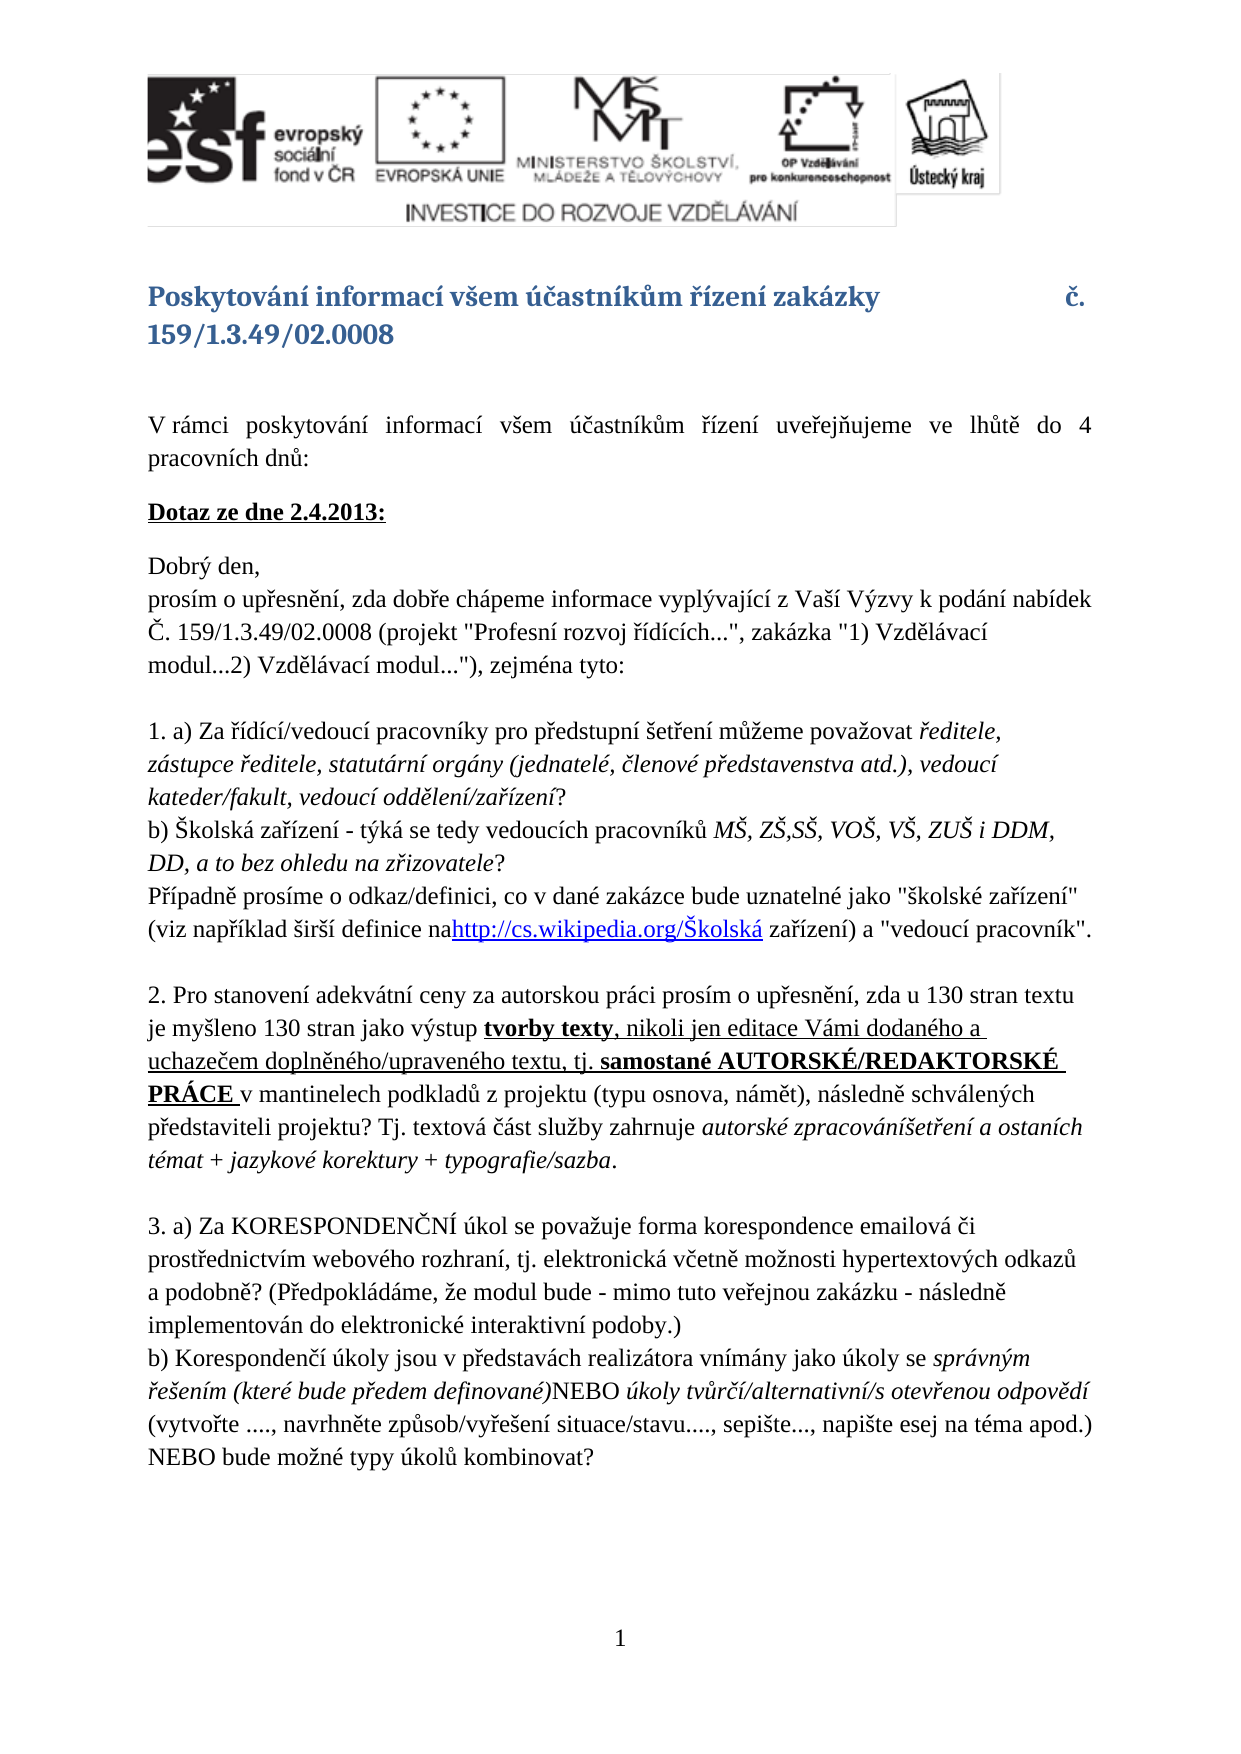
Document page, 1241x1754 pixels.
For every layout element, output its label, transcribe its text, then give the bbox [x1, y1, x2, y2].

text V rámci poskytování informací všem účastníkům řízení uveřejňujeme ve lhůtě do 4 pracovních dnů: [148, 410, 1093, 472]
picture [147, 73, 1003, 230]
text Dobrý den, prosím o upřesnění, zda dobře chápeme informace vyplývající z Vaší Výzvy k podání nabídek Č. 159/1.3.49/02.0008 (projekt "Profesní rozvoj řídících...", zakázka "1) Vzdělávací modul...2) Vzdělávací modul..."), zejména tyto: 1. a) Za řídící/vedoucí pracovníky pro předstupní šetření můžeme považovat ředitele, zástupce ředitele, statutární orgány (jednatelé, členové představenstva atd.), vedoucí kateder/fakult, vedoucí oddělení/zařízení? b) Školská zařízení - týká se tedy vedoucích pracovníků MŠ, ZŠ,SŠ, VOŠ, VŠ, ZUŠ i DDM, DD, a to bez ohledu na zřizovatele? Případně prosíme o odkaz/definici, co v dané zakázce bude uznatelné jako "školské zařízení" (viz například širší definice nahttp://cs.wikipedia.org/Školská zařízení) a "vedoucí pracovník". 2. Pro stanovení adekvátní ceny za autorskou práci prosím o upřesnění, zda u 130 stran textu je myšleno 130 stran jako výstup tvorby texty, nikoli jen editace Vámi dodaného a uchazečem doplněného/upraveného textu, tj. samostané AUTORSKÉ/REDAKTORSKÉ PRÁCE v mantinelech podkladů z projektu (typu osnova, námět), následně schválených představiteli projektu? Tj. textová část služby zahrnuje autorské zpracováníšetření a ostaních témat + jazykové korektury + typografie/sazba. 3. a) Za KORESPONDENČNÍ úkol se považuje forma korespondence emailová či prostřednictvím webového rozhraní, tj. elektronická včetně možnosti hypertextových odkazů a podobně? (Předpokládáme, že modul bude - mimo tuto veřejnou zakázku - následně implementován do elektronické interaktivní podoby.) b) Korespondenčí úkoly jsou v představách realizátora vnímány jako úkoly se správným řešením (které bude předem definované)NEBO úkoly tvůrčí/alternativní/s otevřenou odpovědí (vytvořte ...., navrhněte způsob/vyřešení situace/stavu...., sepište..., napište esej na téma apod.) NEBO bude možné typy úkolů kombinovat? [148, 551, 1093, 1536]
subtitle Poskytování informací všem účastníkům řízení zakázky č. 159/1.3.49/02.0008 [148, 280, 1093, 352]
text Dotaz ze dne 2.4.2013: [148, 497, 1093, 526]
